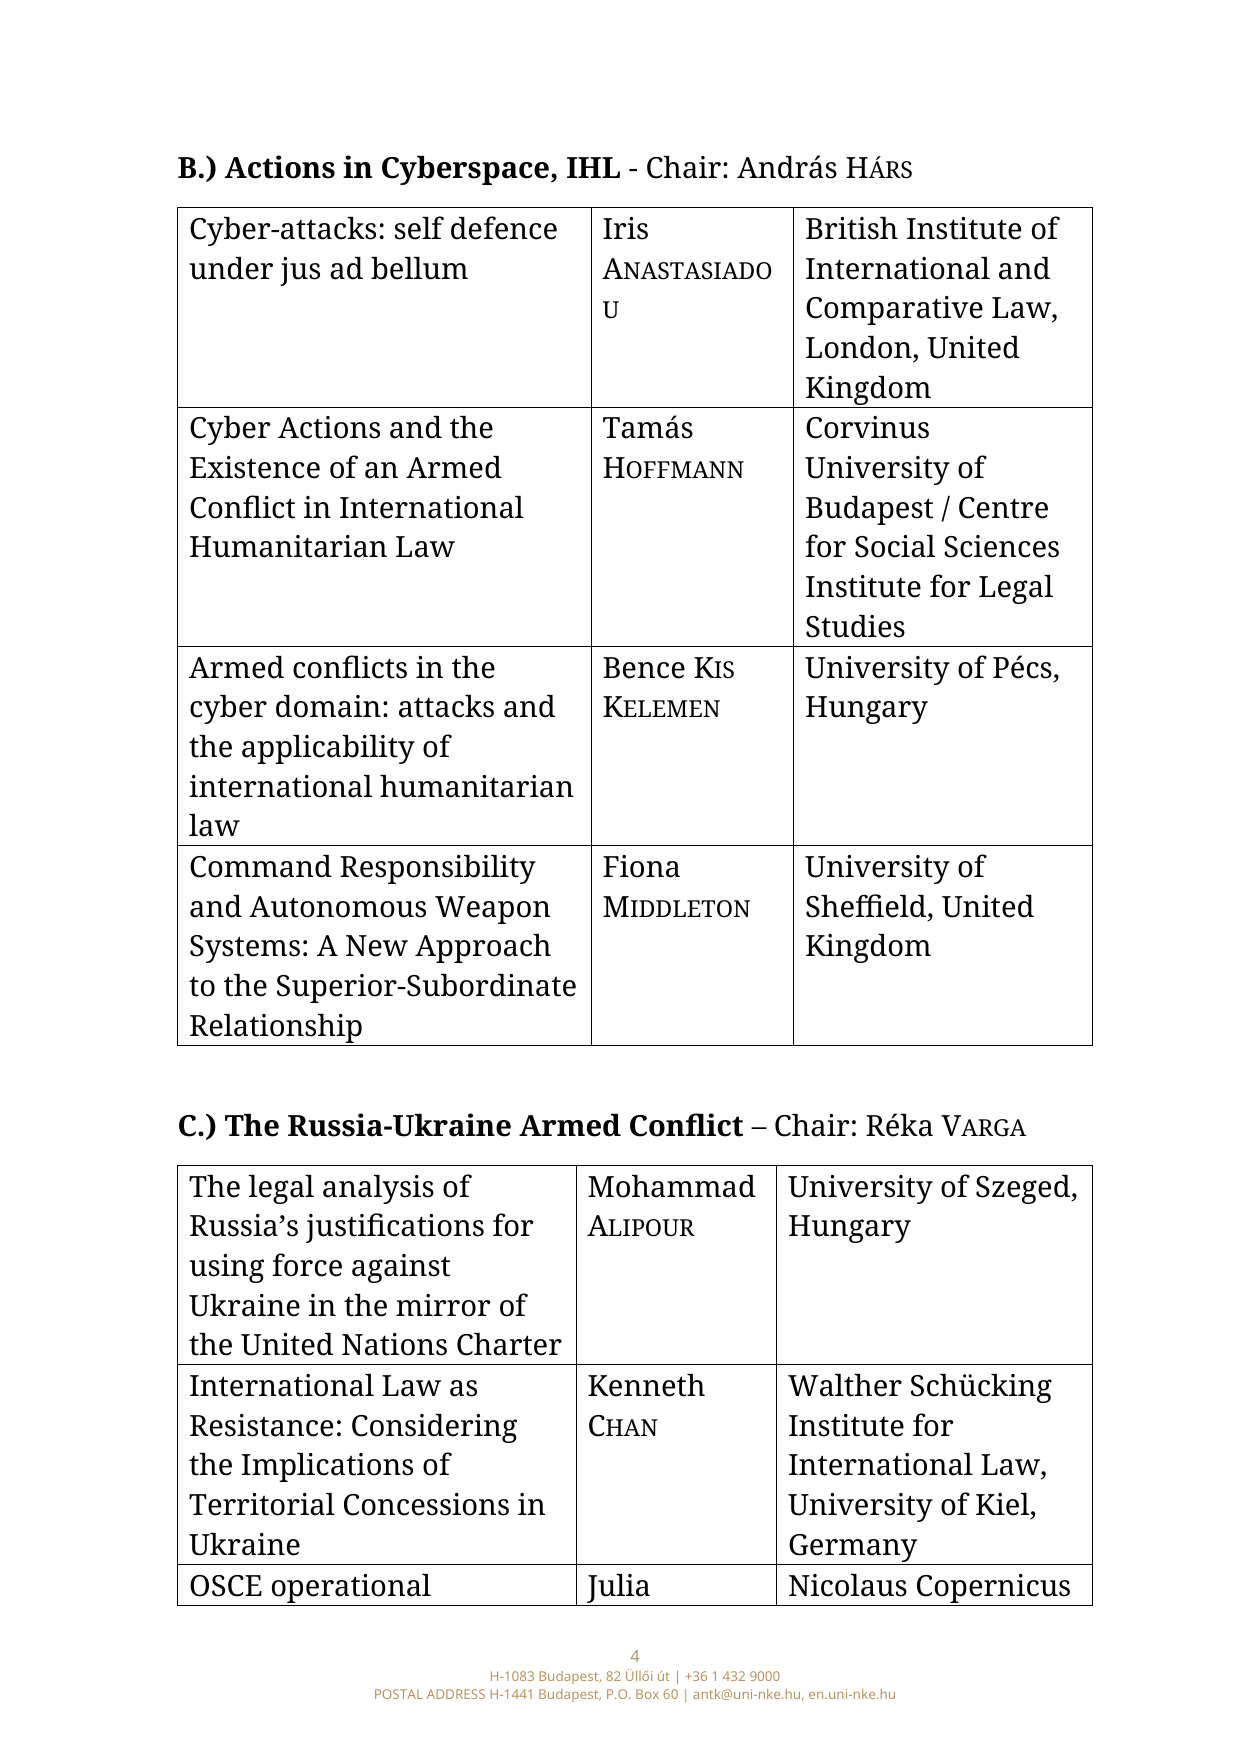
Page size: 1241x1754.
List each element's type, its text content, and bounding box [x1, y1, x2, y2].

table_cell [178, 1565, 576, 1604]
table_cell Julia Kołodziejska [577, 1565, 776, 1604]
table_cell University of Sheffield, United Kingdom [794, 846, 1092, 1045]
table_cell Kenneth Chan [577, 1365, 776, 1564]
table_cell Tamás Hoffmann [592, 408, 793, 646]
table_header Cyber-attacks: self defence under jus ad bellum [178, 208, 591, 407]
table_cell International Law as Resistance: Considering the Implications of Territorial Concessions in Ukraine [178, 1365, 576, 1564]
table_header Mohammad Alipour [577, 1166, 776, 1364]
table_cell Cyber Actions and the Existence of an Armed Conflict in International Humanitarian Law [178, 408, 591, 646]
text B.) Actions in Cyberspace, IHL - Chair: András Hárs [177, 148, 1092, 187]
table_header Iris Anastasiadou [592, 208, 793, 407]
table_cell Fiona Middleton [592, 846, 793, 1045]
table_cell Armed conflicts in the cyber domain: attacks and the applicability of international humanitarian law [178, 647, 591, 845]
table_cell Corvinus University of Budapest / Centre for Social Sciences Institute for Legal Studies [794, 408, 1092, 646]
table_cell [777, 1565, 1092, 1604]
table_cell Walther Schücking Institute for International Law, University of Kiel, Germany [777, 1365, 1092, 1564]
table_cell Bence Kis Kelemen [592, 647, 793, 845]
table_header The legal analysis of Russia’s justifications for using force against Ukraine in the mirror of the United Nations Charter [178, 1166, 576, 1364]
table_header University of Szeged, Hungary [777, 1166, 1092, 1364]
text C.) The Russia-Ukraine Armed Conflict – Chair: Réka Varga [177, 1105, 1092, 1145]
table_cell Command Responsibility and Autonomous Weapon Systems: A New Approach to the Superior-Subordinate Relationship [178, 846, 591, 1045]
table_header British Institute of International and Comparative Law, London, United Kingdom [794, 208, 1092, 407]
table_cell University of Pécs, Hungary [794, 647, 1092, 845]
